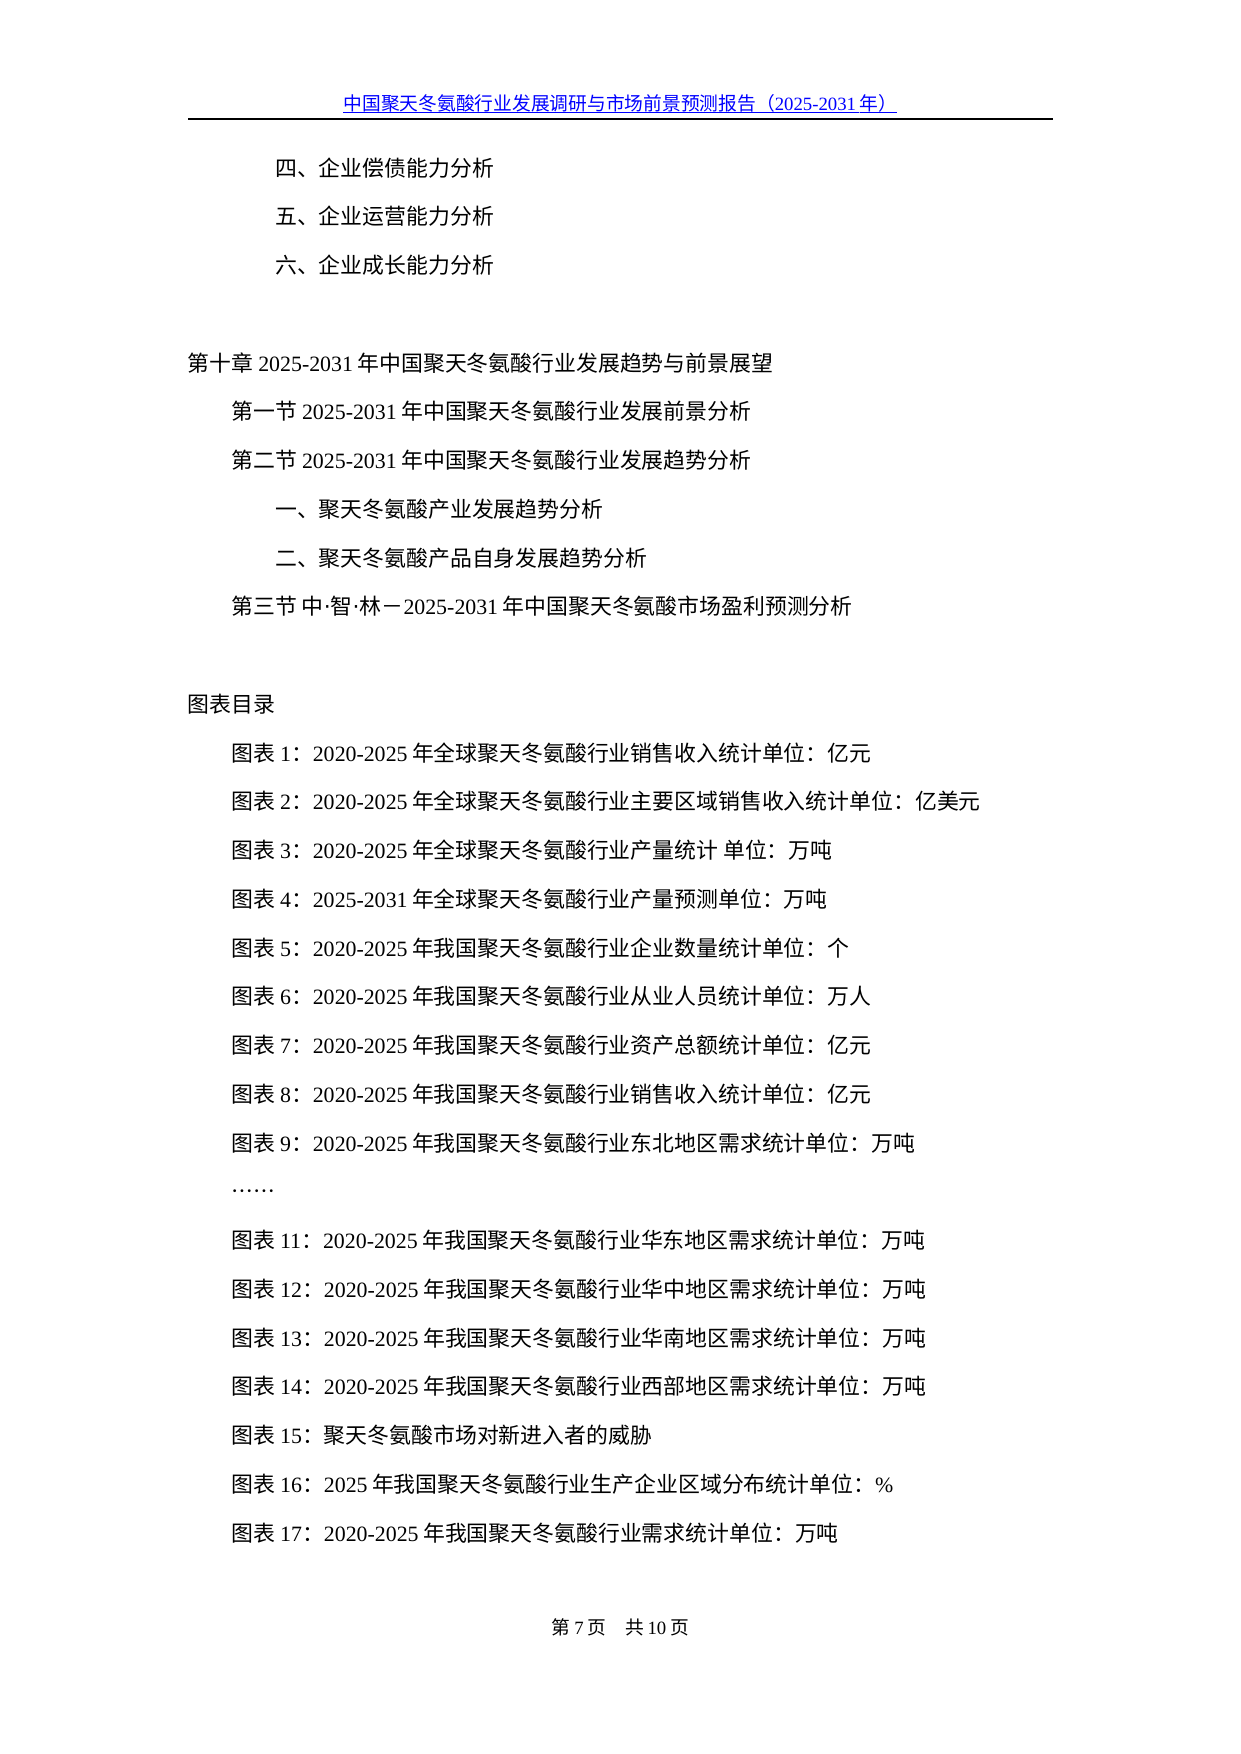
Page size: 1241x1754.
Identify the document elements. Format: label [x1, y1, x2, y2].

text [187, 150, 1053, 1548]
